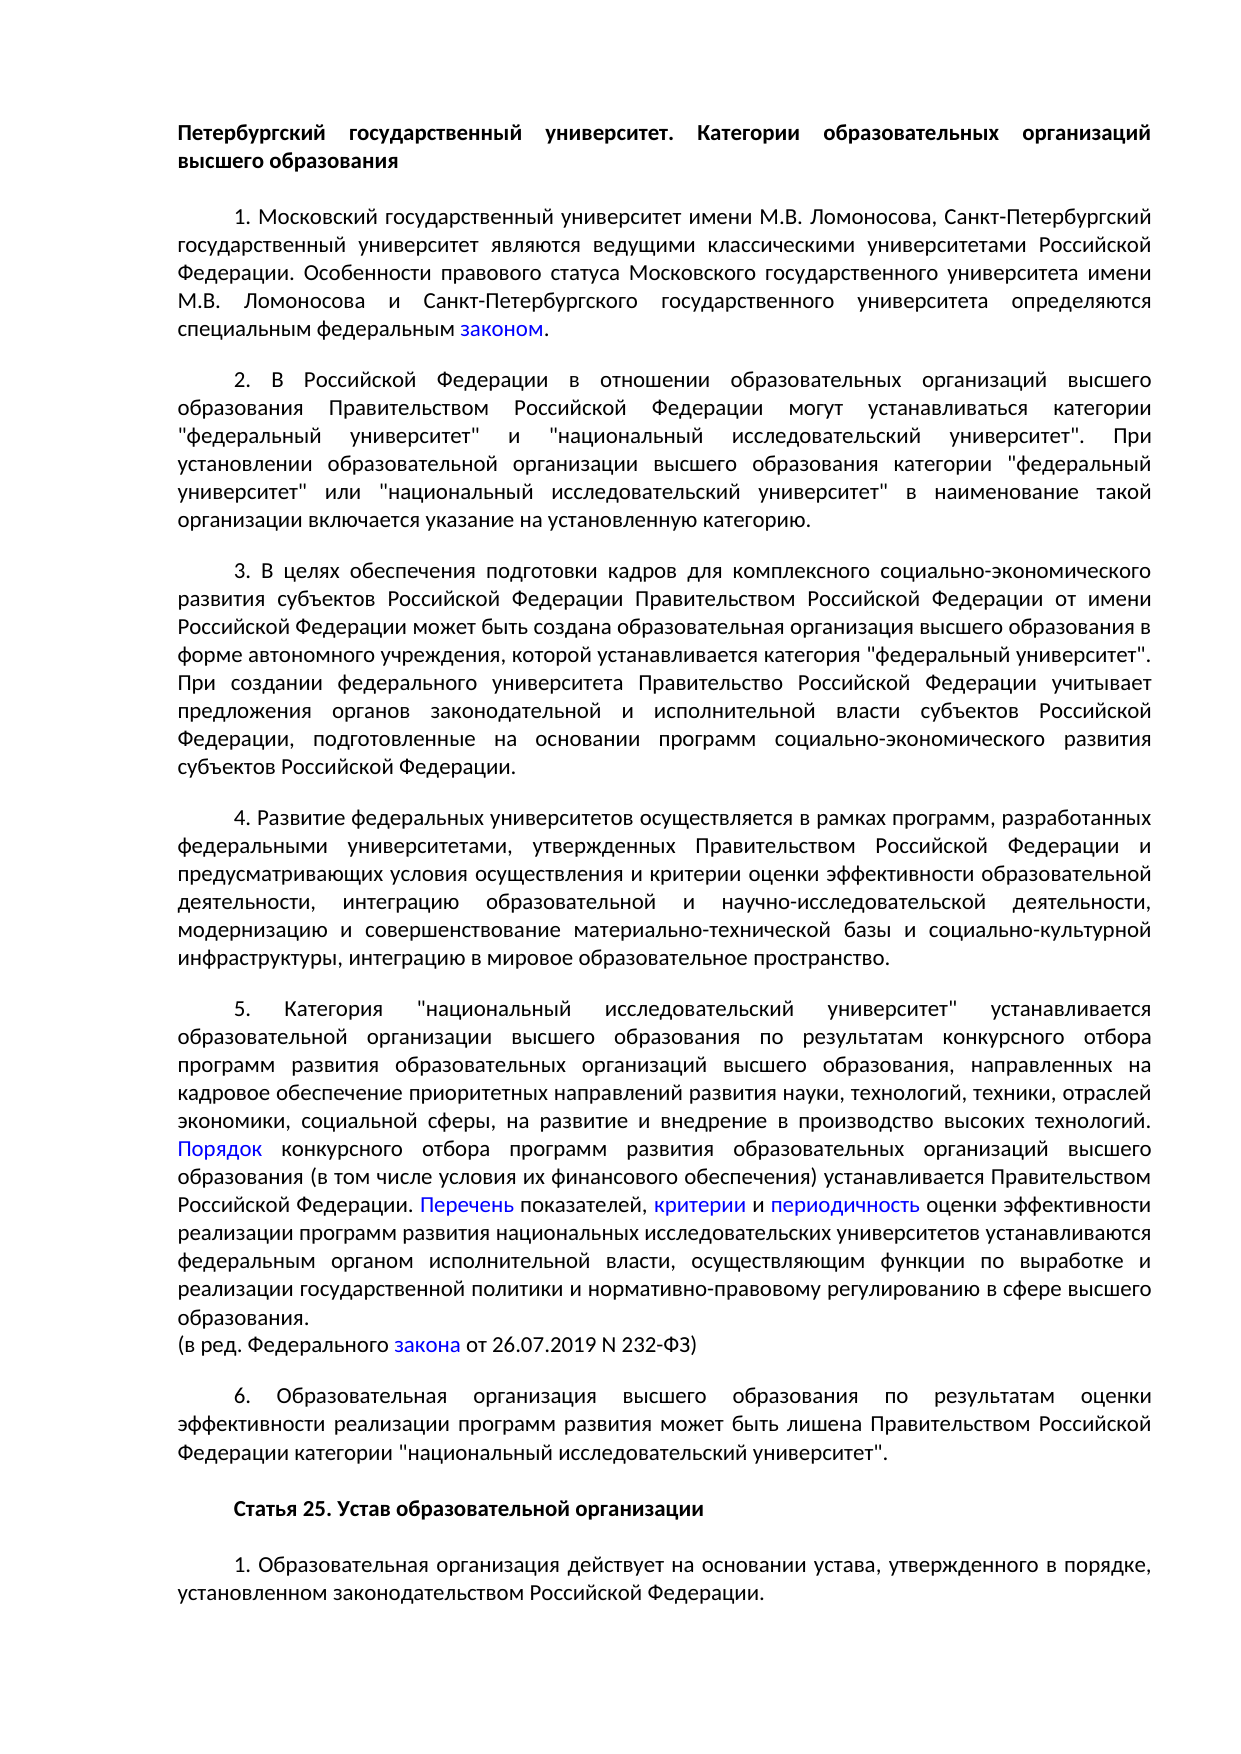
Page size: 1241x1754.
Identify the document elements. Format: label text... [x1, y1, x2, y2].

text 2. В Российской Федерации в отношении образовательных организаций высшего образования Правительством Российской Федерации могут устанавливаться категории "федеральный университет" и "национальный исследовательский университет". При установлении образовательной организации высшего образования категории "федеральный университет" или "национальный исследовательский университет" в наименование такой организации включается указание на установленную категорию. [177, 365, 1152, 533]
text 1. Московский государственный университет имени М.В. Ломоносова, Санкт-Петербургский государственный университет являются ведущими классическими университетами Российской Федерации. Особенности правового статуса Московского государственного университета имени М.В. Ломоносова и Санкт-Петербургского государственного университета определяются специальным федеральным законом. [177, 202, 1152, 342]
text 6. Образовательная организация высшего образования по результатам оценки эффективности реализации программ развития может быть лишена Правительством Российской Федерации категории "национальный исследовательский университет". [177, 1382, 1152, 1466]
text (в ред. Федерального закона от 26.07.2019 N 232-ФЗ) [177, 1331, 1152, 1359]
text 4. Развитие федеральных университетов осуществляется в рамках программ, разработанных федеральными университетами, утвержденных Правительством Российской Федерации и предусматривающих условия осуществления и критерии оценки эффективности образовательной деятельности, интеграцию образовательной и научно-исследовательской деятельности, модернизацию и совершенствование материально-технической базы и социально-культурной инфраструктуры, интеграцию в мировое образовательное пространство. [177, 803, 1152, 971]
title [177, 118, 1152, 174]
text 3. В целях обеспечения подготовки кадров для комплексного социально-экономического развития субъектов Российской Федерации Правительством Российской Федерации от имени Российской Федерации может быть создана образовательная организация высшего образования в форме автономного учреждения, которой устанавливается категория "федеральный университет". При создании федерального университета Правительство Российской Федерации учитывает предложения органов законодательной и исполнительной власти субъектов Российской Федерации, подготовленные на основании программ социально-экономического развития субъектов Российской Федерации. [177, 556, 1152, 780]
text 5. Категория "национальный исследовательский университет" устанавливается образовательной организации высшего образования по результатам конкурсного отбора программ развития образовательных организаций высшего образования, направленных на кадровое обеспечение приоритетных направлений развития науки, технологий, техники, отраслей экономики, социальной сферы, на развитие и внедрение в производство высоких технологий. Порядок конкурсного отбора программ развития образовательных организаций высшего образования (в том числе условия их финансового обеспечения) устанавливается Правительством Российской Федерации. Перечень показателей, критерии и периодичность оценки эффективности реализации программ развития национальных исследовательских университетов устанавливаются федеральным органом исполнительной власти, осуществляющим функции по выработке и реализации государственной политики и нормативно-правовому регулированию в сфере высшего образования. [177, 994, 1152, 1331]
text 1. Образовательная организация действует на основании устава, утвержденного в порядке, установленном законодательством Российской Федерации. [177, 1550, 1152, 1606]
title Статья 25. Устав образовательной организации [177, 1494, 1152, 1522]
